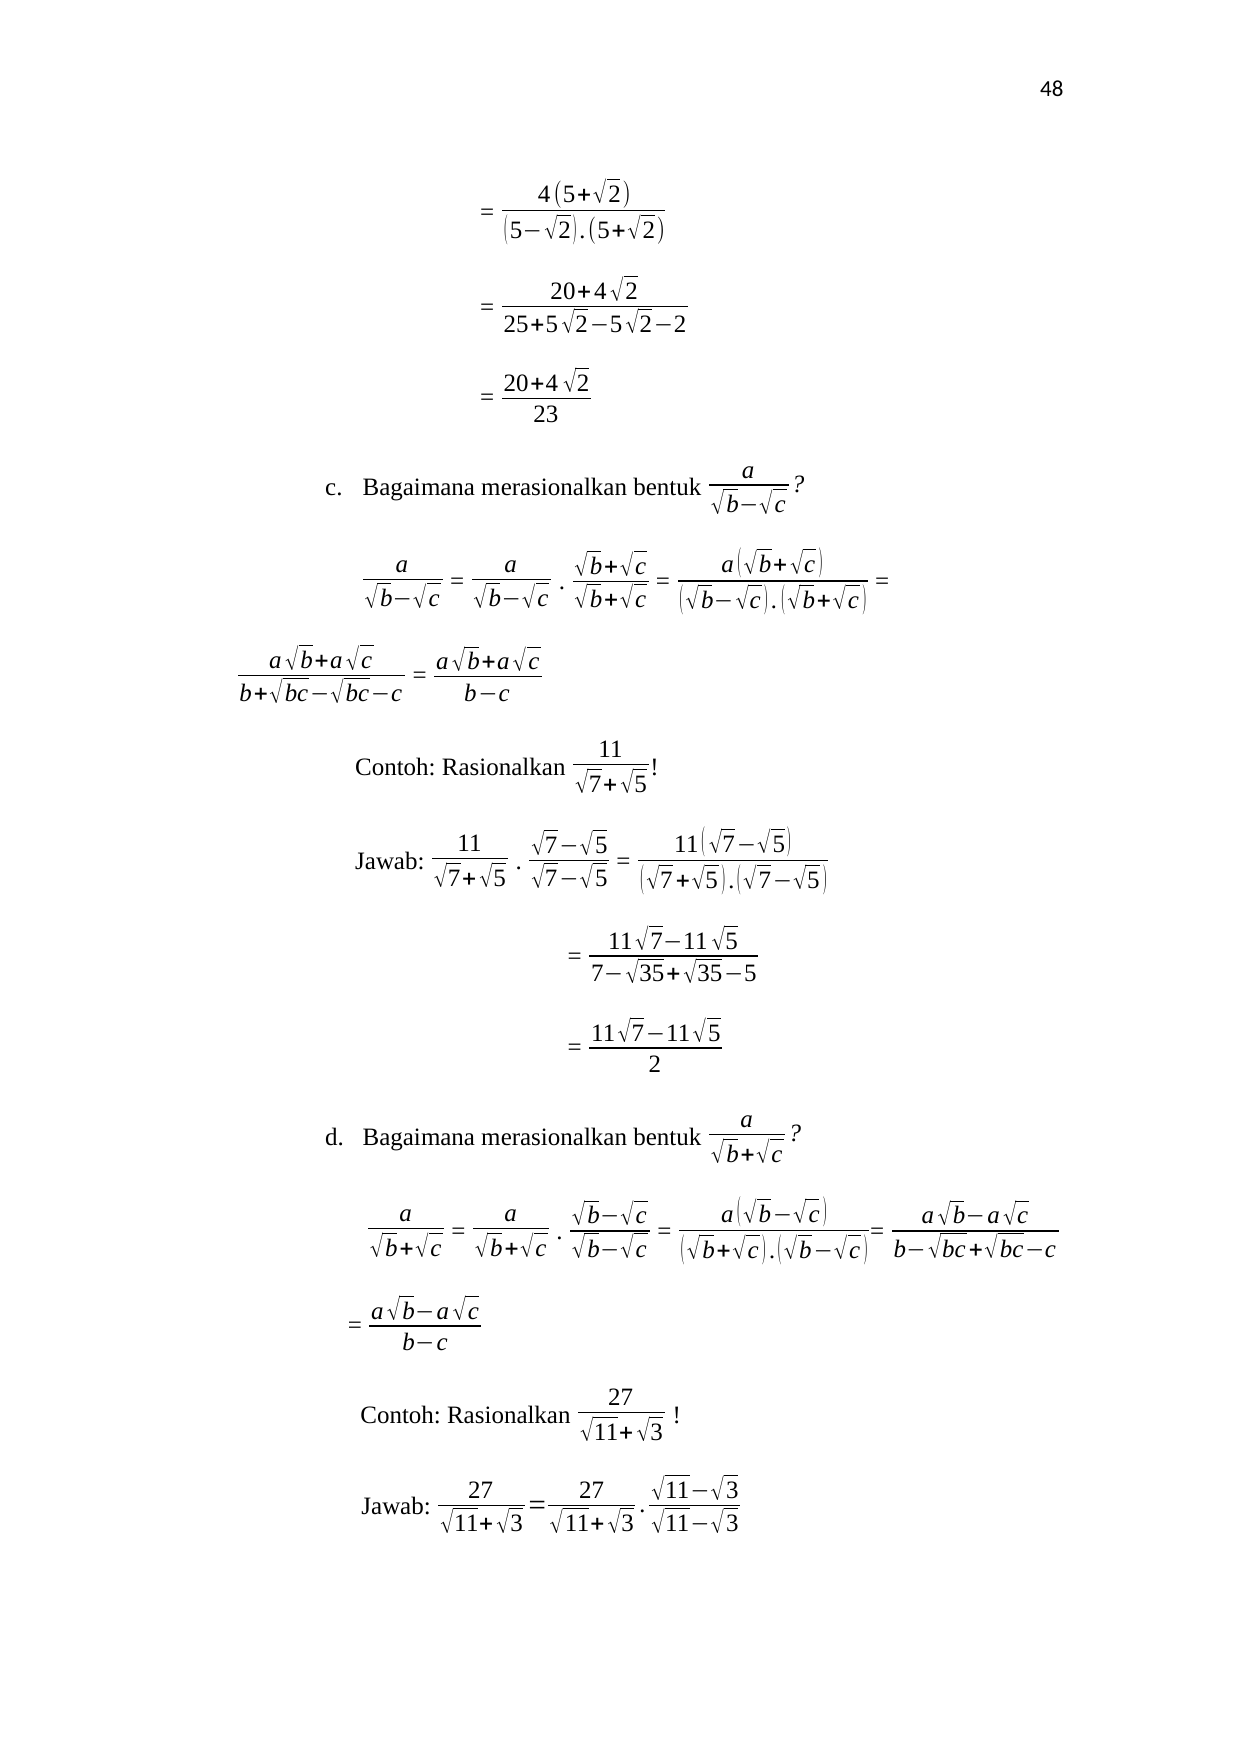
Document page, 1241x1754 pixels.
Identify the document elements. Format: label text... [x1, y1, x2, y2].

list = . = = = [348, 1196, 1063, 1355]
text = . = = = [236, 546, 1063, 707]
text Contoh: Rasionalkan ! [273, 1384, 1063, 1445]
text = [236, 1016, 1063, 1077]
list Bagaimana merasionalkan bentuk [325, 456, 1063, 517]
text = [311, 177, 1063, 246]
text = [236, 366, 1063, 427]
text Jawab: [236, 1474, 1063, 1537]
text Contoh: Rasionalkan ! [236, 736, 1063, 797]
text = [236, 924, 1063, 987]
text Jawab: . = [236, 826, 1063, 895]
list Bagaimana merasionalkan bentuk [325, 1106, 1063, 1167]
text = [236, 274, 1063, 338]
